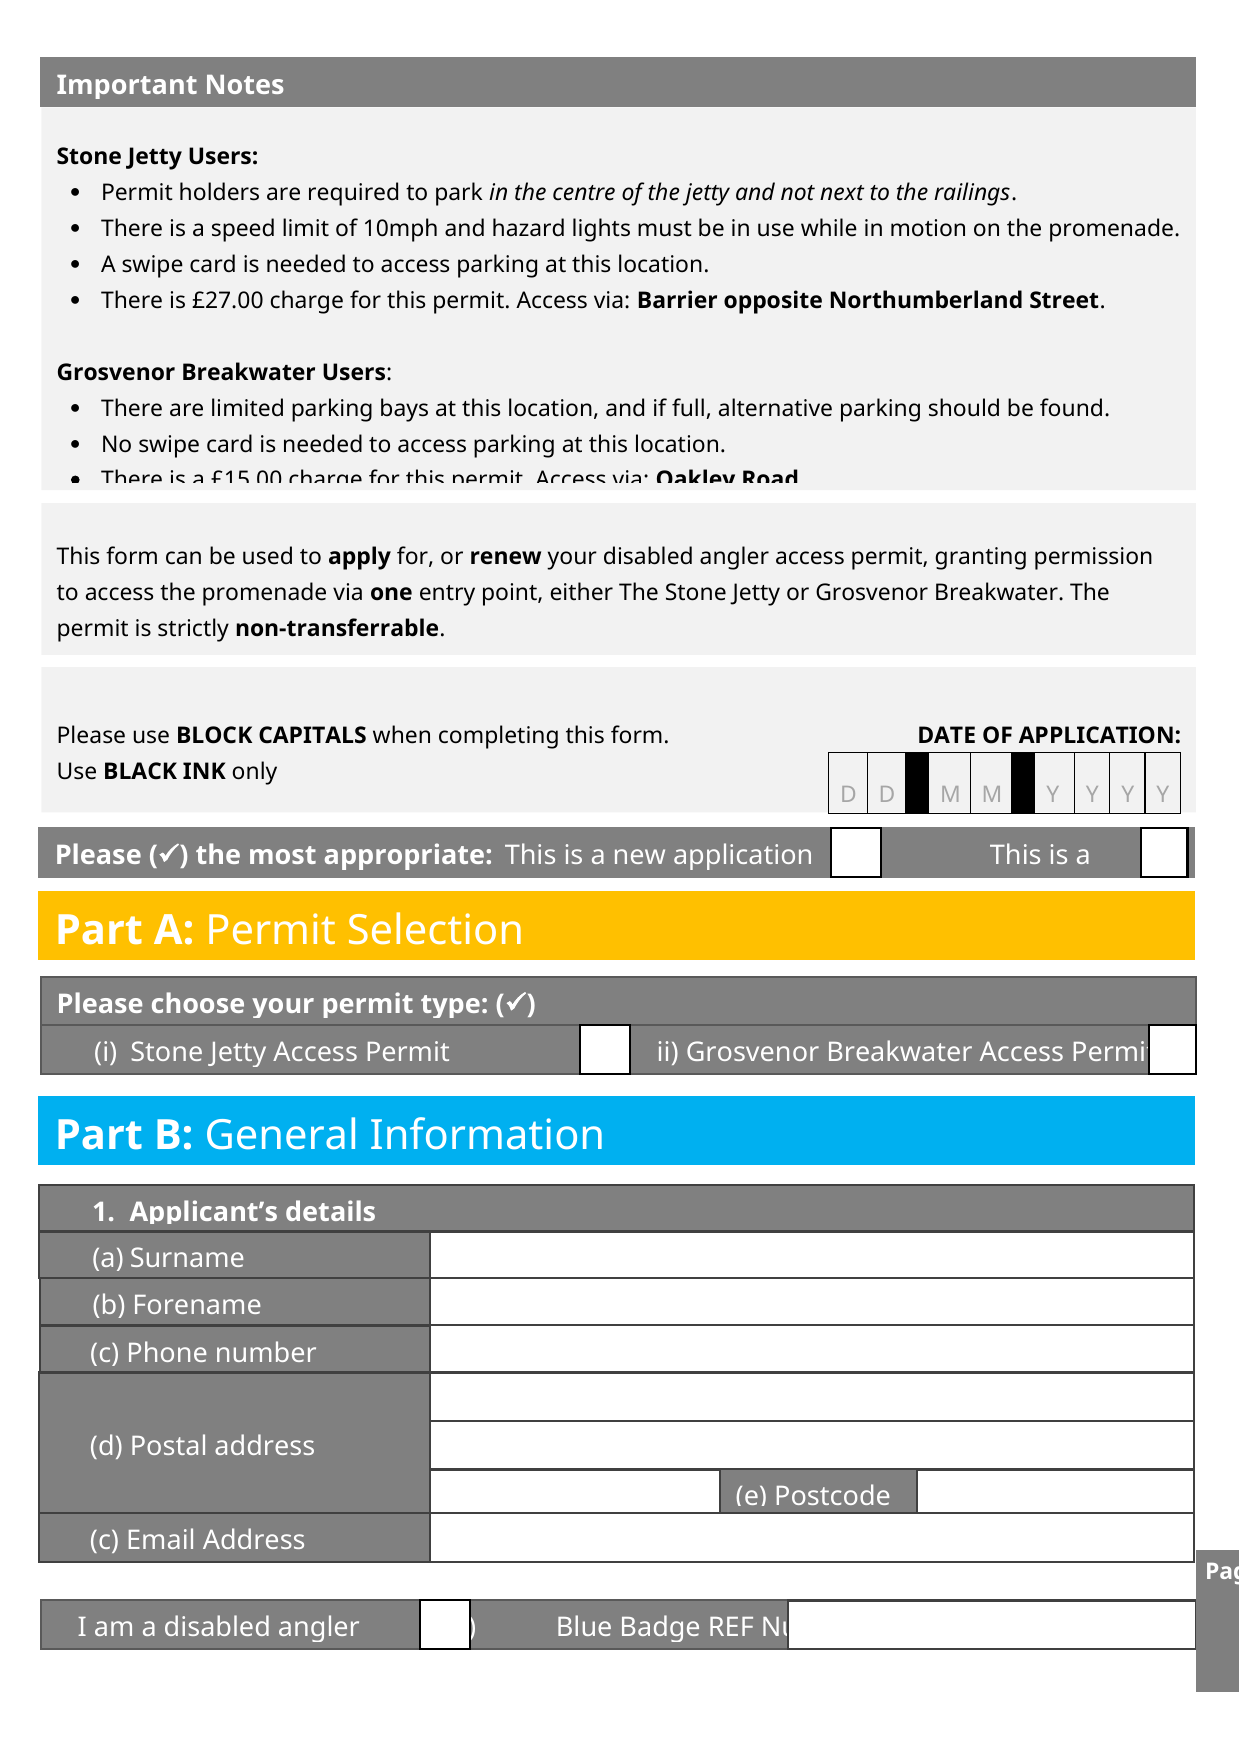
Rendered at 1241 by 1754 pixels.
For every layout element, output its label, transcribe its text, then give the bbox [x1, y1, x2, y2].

table_header Y [1075, 753, 1109, 813]
table_header Y [1035, 753, 1074, 813]
table_header [1012, 753, 1034, 813]
table_header D [868, 753, 905, 813]
table_header [906, 753, 928, 813]
table_header Y [1146, 753, 1180, 813]
table_header M [929, 753, 970, 813]
table_header D [829, 753, 867, 813]
table_header Y [1110, 753, 1144, 813]
table_header M [971, 753, 1011, 813]
